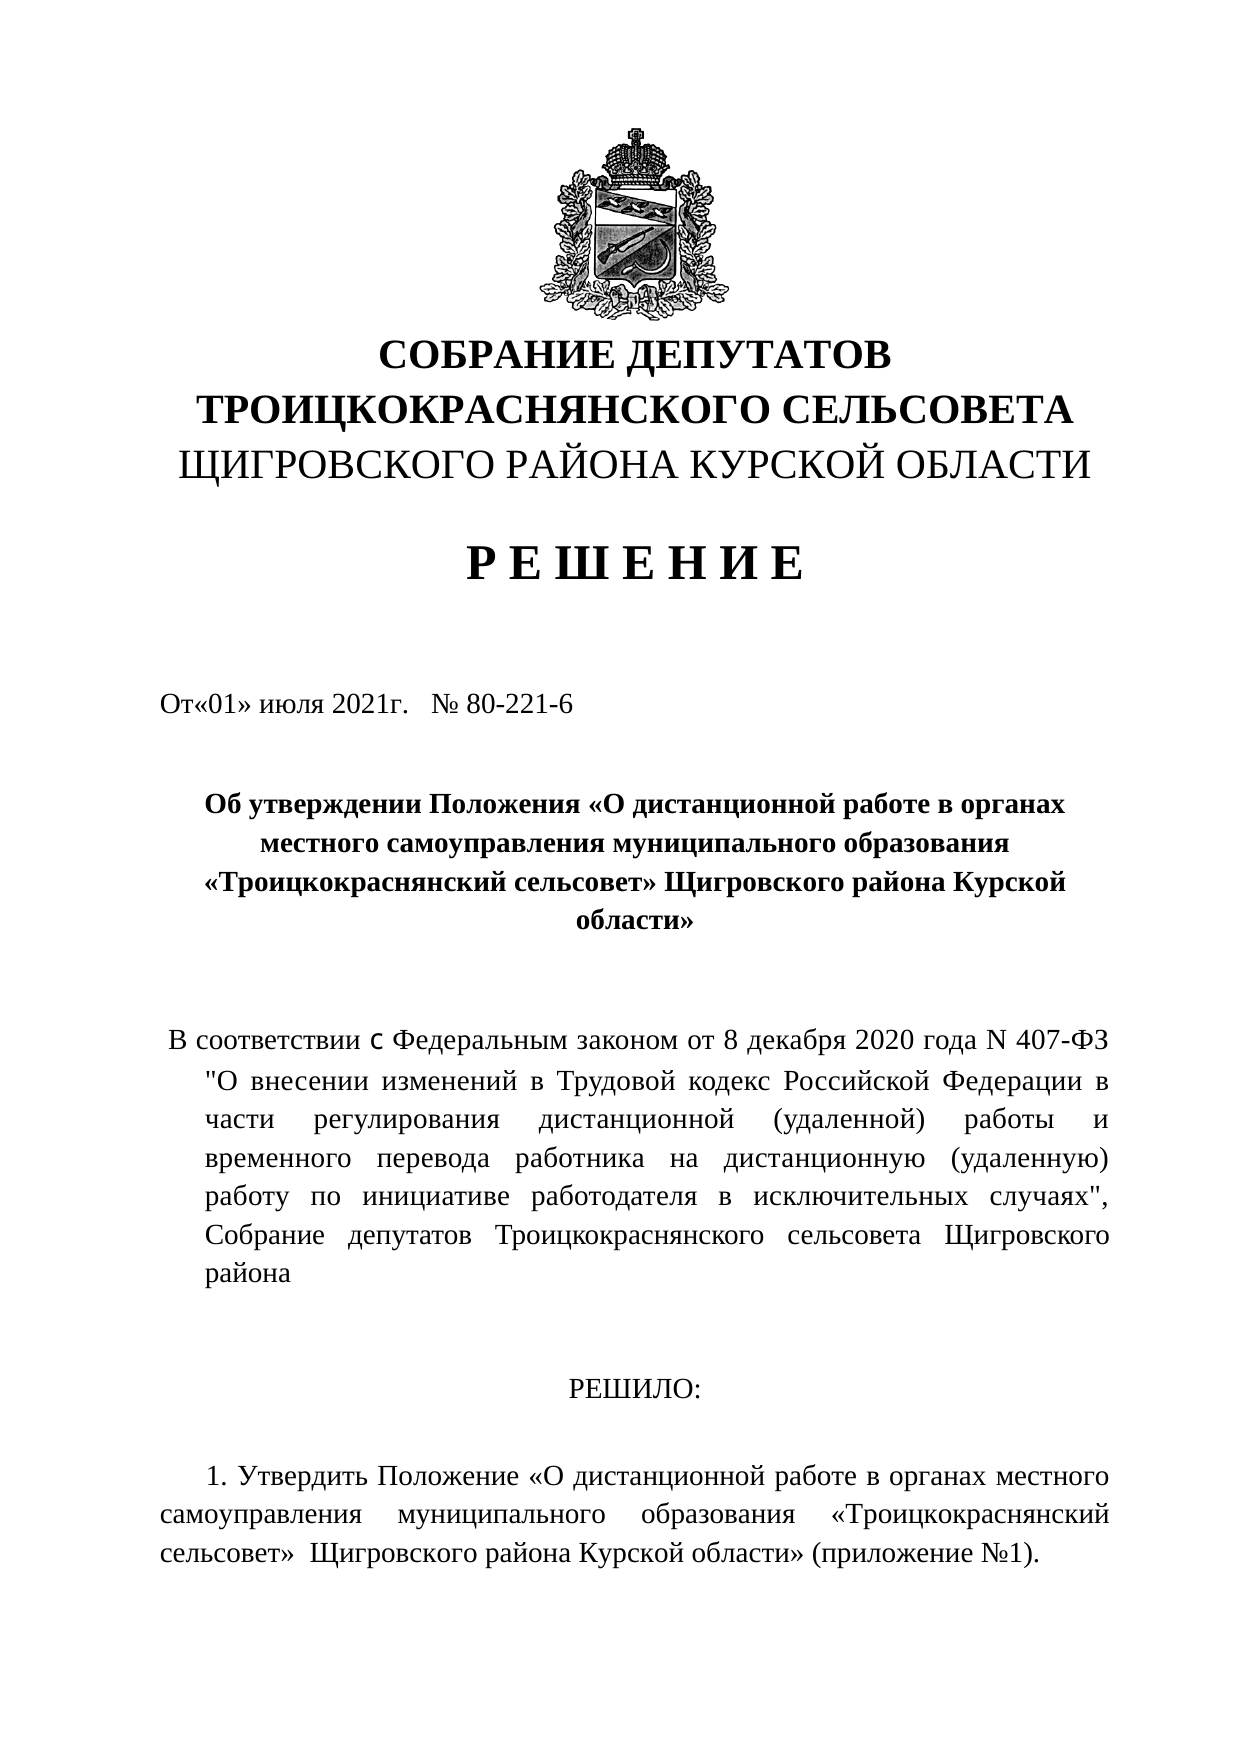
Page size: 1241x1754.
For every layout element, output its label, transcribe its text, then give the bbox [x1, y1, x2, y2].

subtitle РЕШИЛО: [159, 1371, 1110, 1404]
text ЩИГРОВСКОГО РАЙОНА КУРСКОЙ ОБЛАСТИ [159, 439, 1110, 487]
text От«01» июля 2021г. № 80-221-6 [159, 686, 1110, 719]
text СОБРАНИЕ ДЕПУТАТОВ [159, 329, 1110, 377]
text Об утверждении Положения «О дистанционной работе в органах местного самоуправления муниципального образования «Троицкокраснянский сельсовет» Щигровского района Курской области» [159, 787, 1110, 936]
text ТРОИЦКОКРАСНЯНСКОГО СЕЛЬСОВЕТА [159, 384, 1110, 432]
text 1. Утвердить Положение «О дистанционной работе в органах местного самоуправления муниципального образования «Троицкокраснянский сельсовет» Щигровского района Курской области» (приложение №1). [159, 1458, 1110, 1568]
text Р Е Ш Е Н И Е [159, 533, 1110, 590]
subtitle В соответствии с Федеральным законом от 8 декабря 2020 года N 407-ФЗ "О внесении изменений в Трудовой кодекс Российской Федерации в части регулирования дистанционной (удаленной) работы и временного перевода работника на дистанционную (удаленную) работу по инициативе работодателя в исключительных случаях", Собрание депутатов Троицкокраснянского сельсовета Щигровского района [159, 1018, 1110, 1289]
